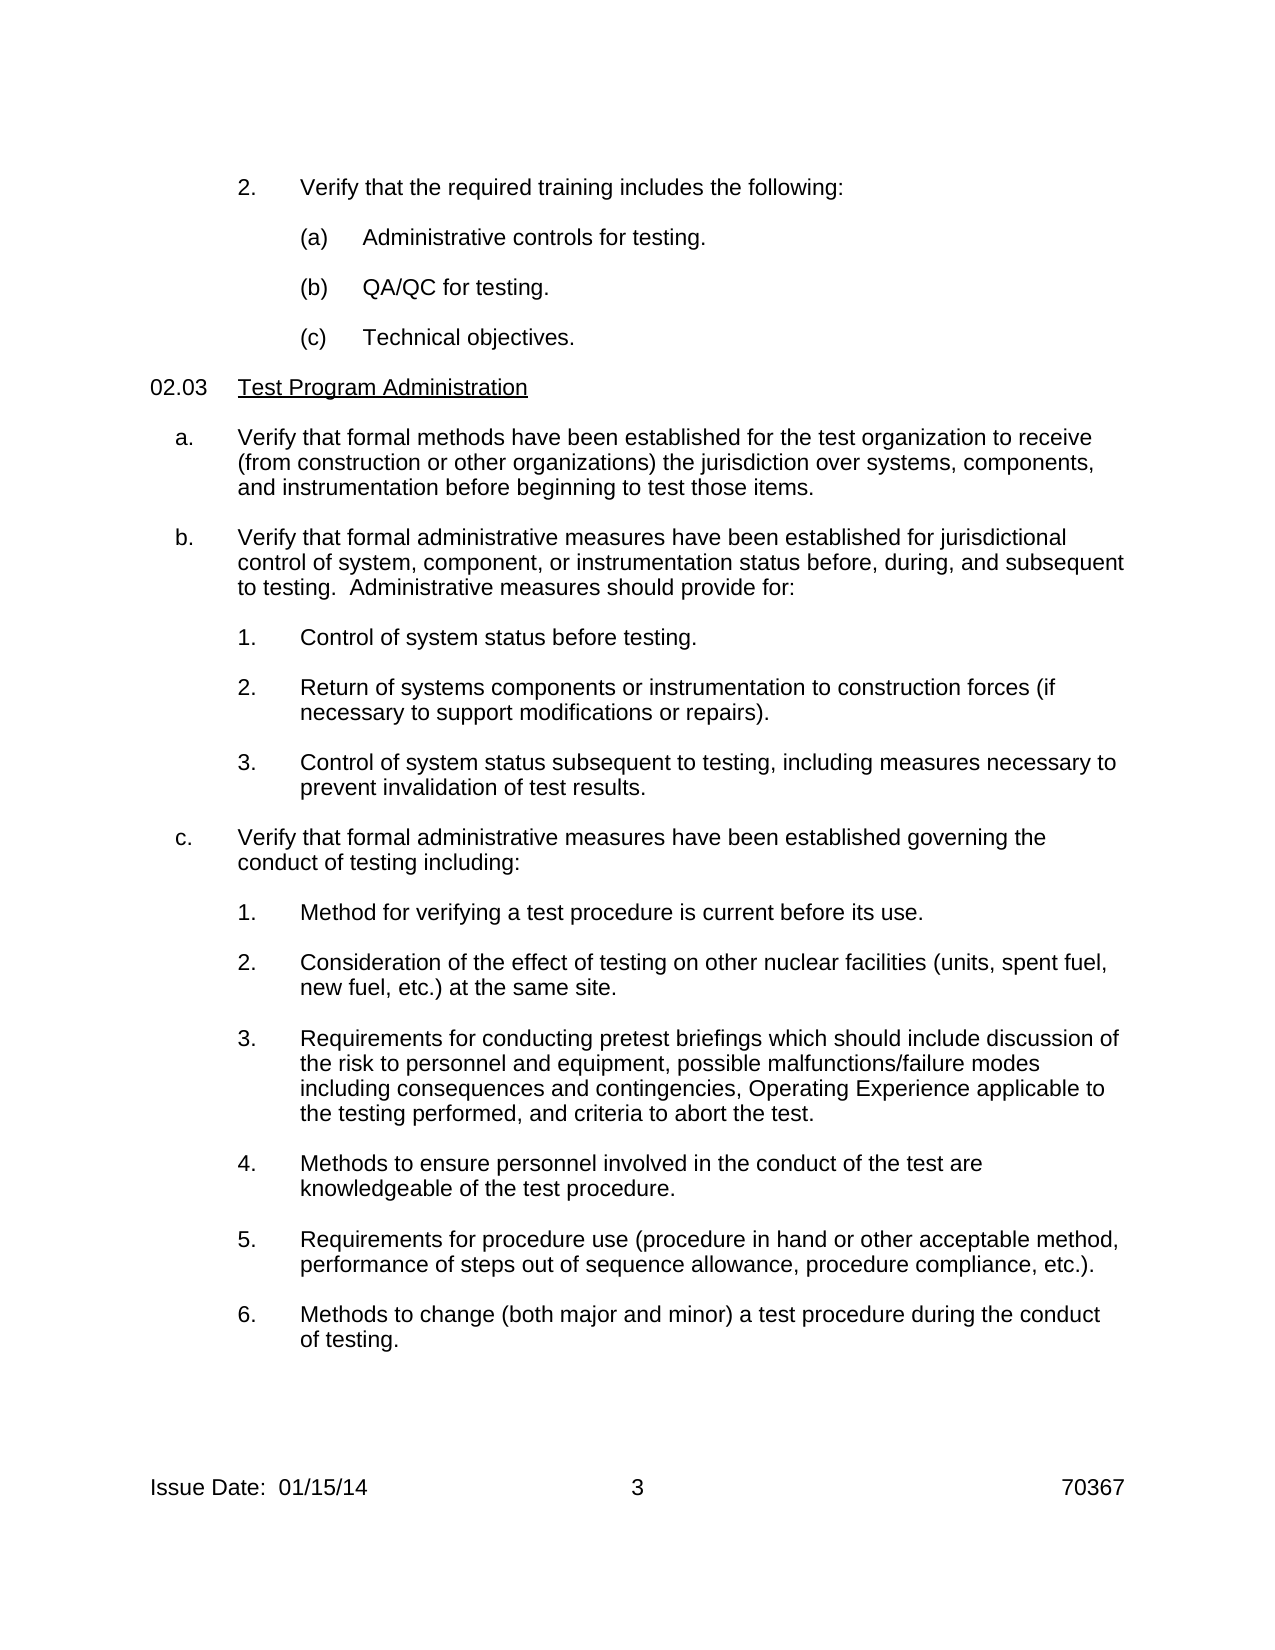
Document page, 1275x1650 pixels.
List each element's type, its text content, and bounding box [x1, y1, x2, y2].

list Technical objectives. [300, 325, 1125, 350]
text 2. Return of systems components or instrumentation to construction forces (if necessary to support modifications or repairs). [237, 675, 1125, 725]
list Method for verifying a test procedure is current before its use. [237, 900, 1125, 925]
list Requirements for conducting pretest briefings which should include discussion of the risk to personnel and equipment, possible malfunctions/failure modes including consequences and contingencies, Operating Experience applicable to the testing performed, and criteria to abort the test. [237, 1026, 1125, 1126]
list QA/QC for testing. [300, 275, 1125, 300]
text 02.03 Test Program Administration [150, 375, 1125, 400]
list Administrative controls for testing. [300, 225, 1125, 250]
list Verify that the required training includes the following: [237, 175, 1125, 200]
text b. Verify that formal administrative measures have been established for jurisdictional control of system, component, or instrumentation status before, during, and subsequent to testing. Administrative measures should provide for: [175, 525, 1125, 600]
text 1. Control of system status before testing. [237, 625, 1125, 650]
list Consideration of the effect of testing on other nuclear facilities (units, spent fuel, new fuel, etc.) at the same site. [237, 950, 1125, 1000]
list Methods to ensure personnel involved in the conduct of the test are knowledgeable of the test procedure. [237, 1151, 1125, 1201]
text a. Verify that formal methods have been established for the test organization to receive (from construction or other organizations) the jurisdiction over systems, components, and instrumentation before beginning to test those items. [175, 425, 1125, 500]
list Requirements for procedure use (procedure in hand or other acceptable method, performance of steps out of sequence allowance, procedure compliance, etc.). [237, 1228, 1125, 1278]
text c. Verify that formal administrative measures have been established governing the conduct of testing including: [175, 825, 1125, 875]
text 3. Control of system status subsequent to testing, including measures necessary to prevent invalidation of test results. [237, 750, 1125, 800]
list Methods to change (both major and minor) a test procedure during the conduct of testing. [237, 1303, 1125, 1353]
